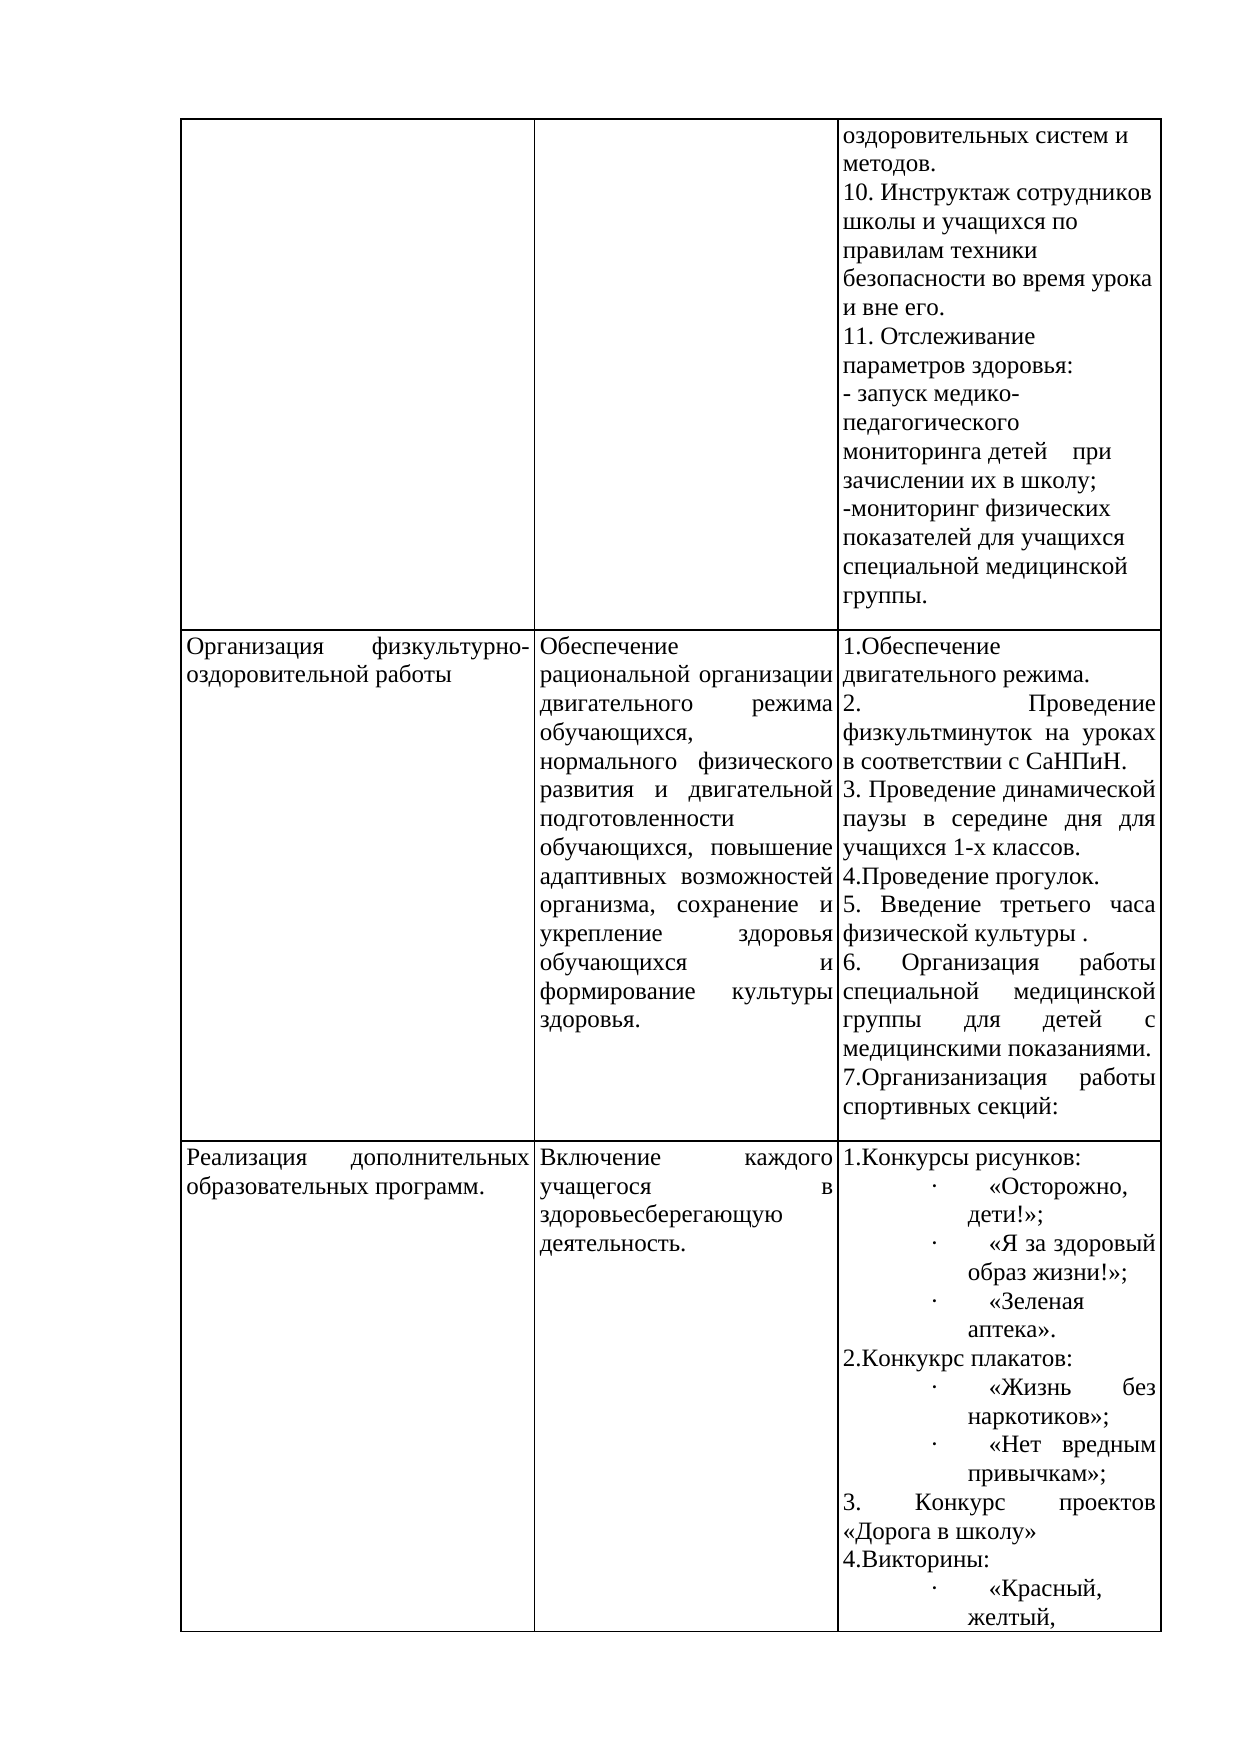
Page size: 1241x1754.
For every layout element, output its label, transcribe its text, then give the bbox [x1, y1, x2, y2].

table_cell Организация физкультурно-оздоровительной работы [182, 631, 534, 1140]
table_cell 1.Обеспечение двигательного режима. 2. Проведение физкультминуток на уроках в соответствии с СаНПиН. 3. Проведение динамической паузы в середине дня для учащихся 1-х классов. 4.Проведение прогулок. 5. Введение третьего часа физической культуры . 6. Организация работы специальной медицинской группы для детей с медицинскими показаниями. 7.Организанизация работы спортивных секций: [839, 631, 1160, 1140]
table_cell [839, 120, 1160, 629]
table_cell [535, 120, 837, 629]
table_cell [182, 120, 534, 629]
table_cell Обеспечение рациональной организации двигательного режима обучающихся, нормального физического развития и двигательной подготовленности обучающихся, повышение адаптивных возможностей организма, сохранение и укрепление здоровья обучающихся и формирование культуры здоровья. [535, 631, 837, 1140]
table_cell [535, 1142, 837, 1631]
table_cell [839, 1142, 1160, 1631]
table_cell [182, 1142, 534, 1631]
